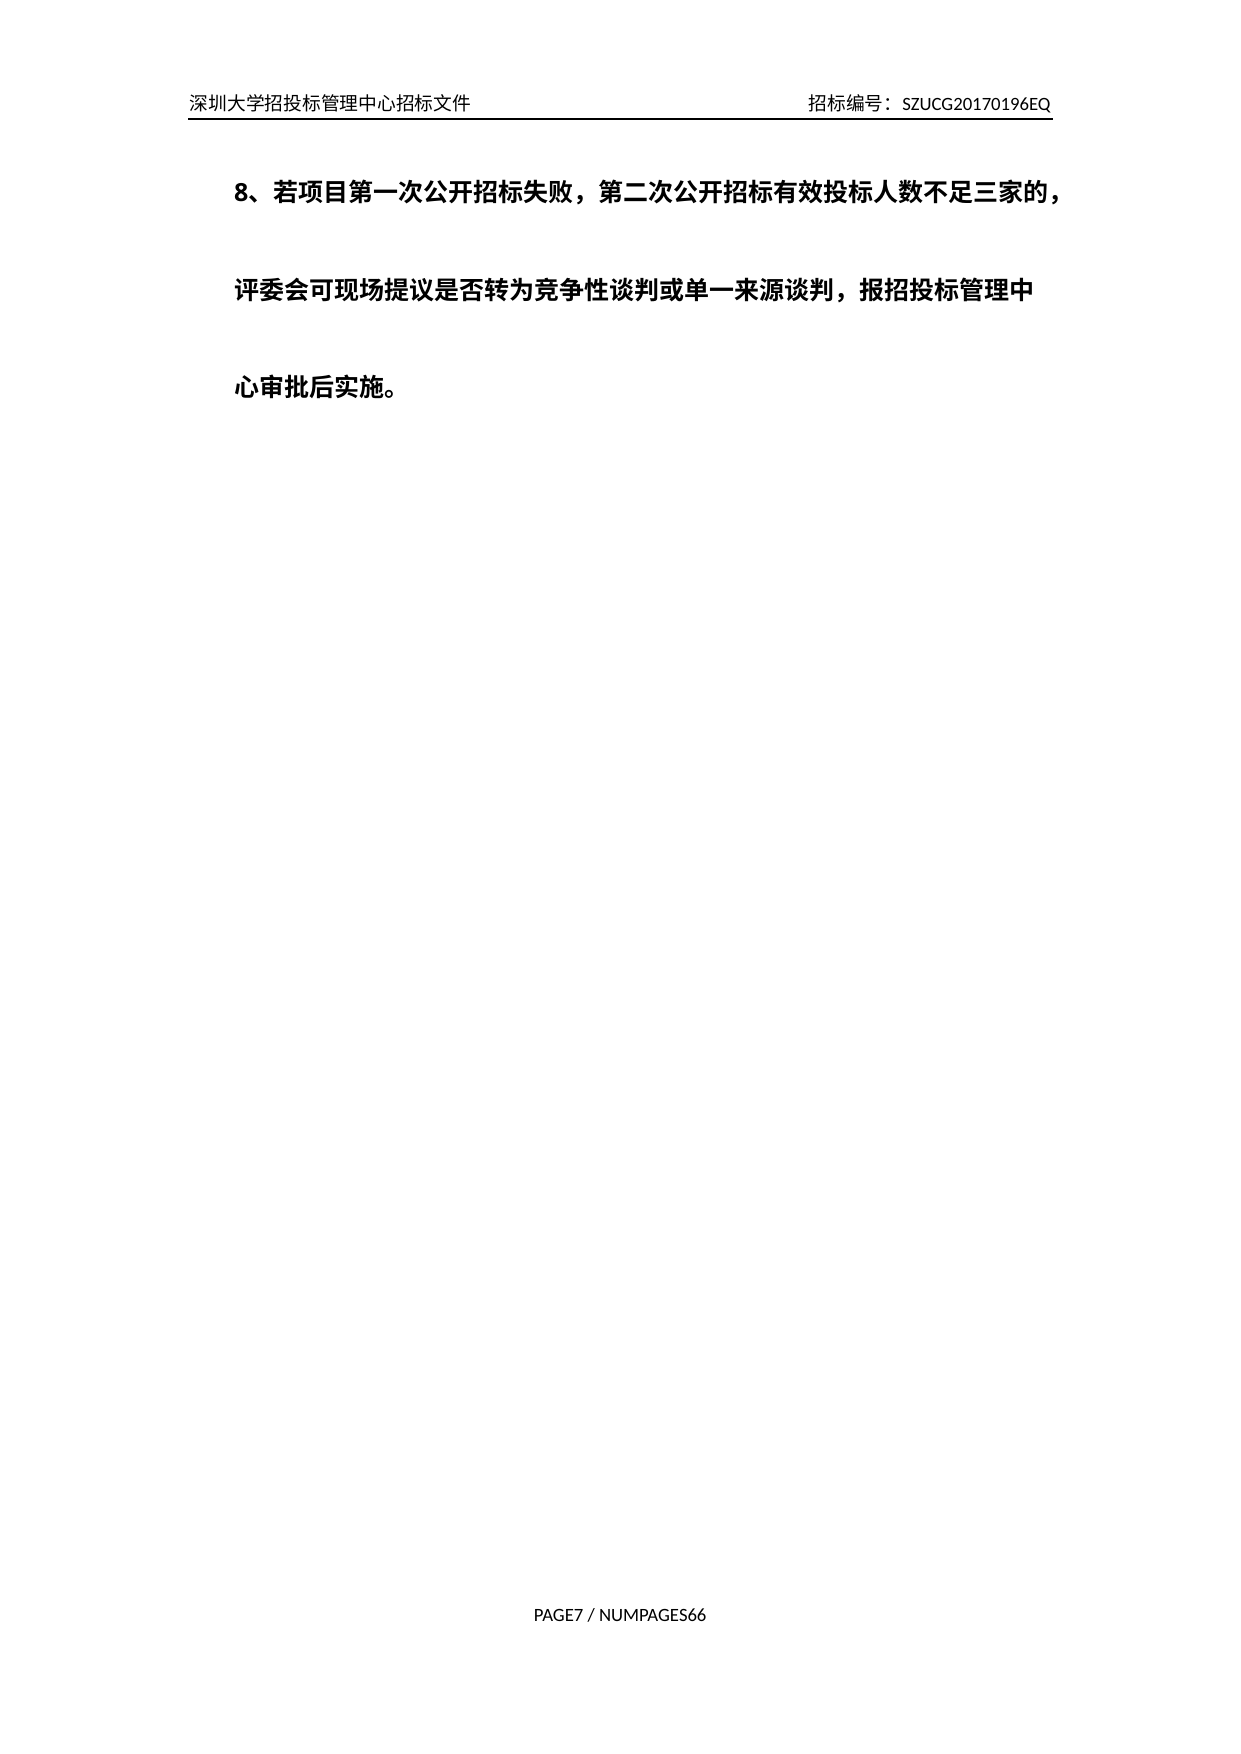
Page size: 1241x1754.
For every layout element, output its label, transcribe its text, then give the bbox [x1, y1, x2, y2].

text 8、若项目第一次公开招标失败，第二次公开招标有效投标人数不足三家的，评委会可现场提议是否转为竞争性谈判或单一来源谈判，报招投标管理中心审批后实施。 [234, 158, 1053, 418]
